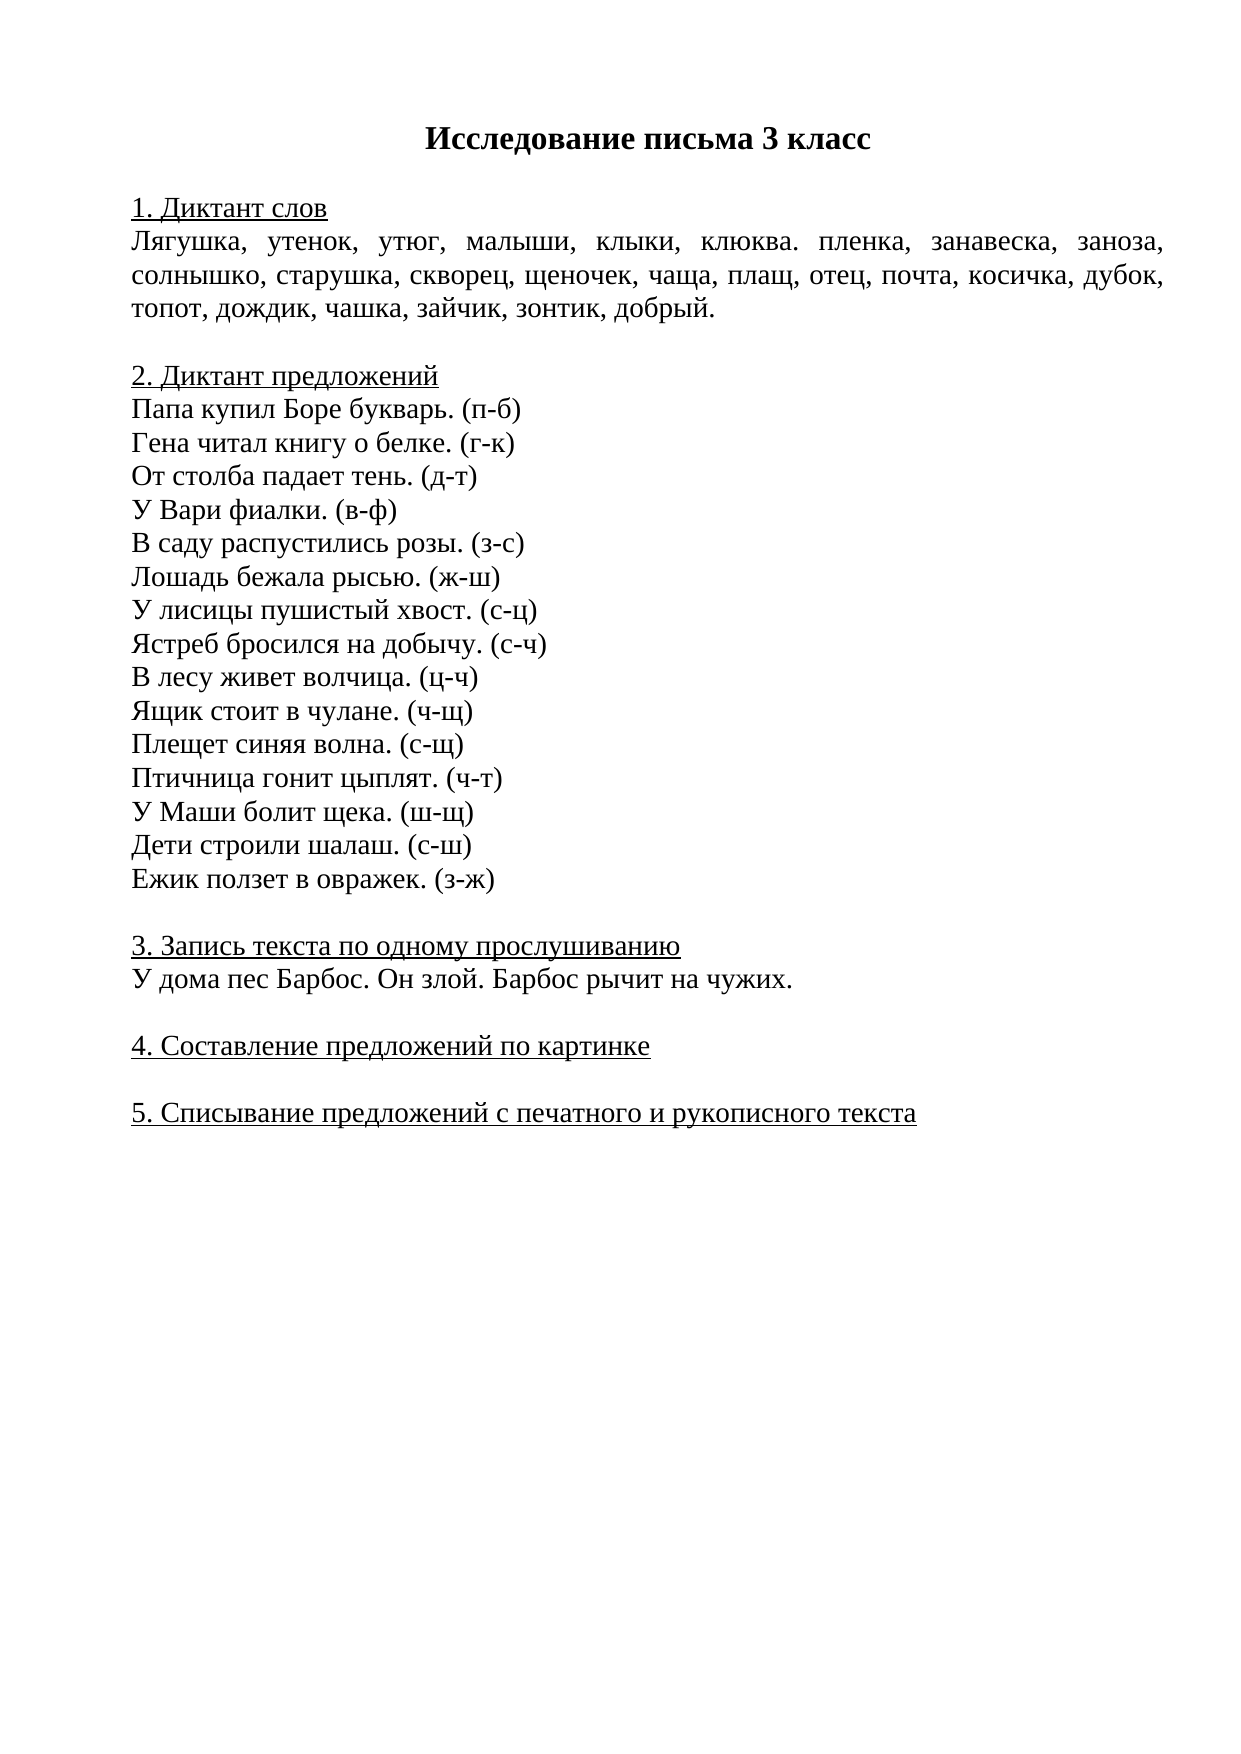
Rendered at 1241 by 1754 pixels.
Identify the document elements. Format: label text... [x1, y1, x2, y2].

text У лисицы пушистый хвост. (с-ц) [131, 592, 1165, 626]
text Лягушка, утенок, утюг, малыши, клыки, клюква. пленка, занавеска, заноза, солнышко, старушка, скворец, щеночек, чаща, плащ, отец, почта, косичка, дубок, топот, дождик, чашка, зайчик, зонтик, добрый. [131, 223, 1165, 324]
text 4. Составление предложений по картинке [131, 1028, 1165, 1062]
text Ежик ползет в овражек. (з-ж) [131, 861, 1165, 894]
text 2. Диктант предложений [131, 358, 1165, 391]
text У Вари фиалки. (в-ф) [131, 492, 1165, 525]
text У Маши болит щека. (ш-щ) [131, 794, 1165, 827]
text 3. Запись текста по одному прослушиванию [131, 928, 1165, 961]
text Папа купил Боре букварь. (п-б) [131, 391, 1165, 425]
text Ястреб бросился на добычу. (с-ч) [131, 626, 1165, 659]
text Лошадь бежала рысью. (ж-ш) [131, 559, 1165, 592]
text Дети строили шалаш. (с-ш) [131, 827, 1165, 861]
text 1. Диктант слов [131, 190, 1165, 223]
text От столба падает тень. (д-т) [131, 458, 1165, 492]
text Ящик стоит в чулане. (ч-щ) [131, 693, 1165, 727]
text У дома пес Барбос. Он злой. Барбос рычит на чужих. [131, 961, 1165, 995]
text Исследование письма 3 класс [131, 118, 1165, 156]
text Гена читал книгу о белке. (г-к) [131, 425, 1165, 458]
text Плещет синяя волна. (с-щ) [131, 727, 1165, 760]
text В саду распустились розы. (з-с) [131, 525, 1165, 559]
text 5. Списывание предложений с печатного и рукописного текста [131, 1096, 1165, 1129]
text Птичница гонит цыплят. (ч-т) [131, 760, 1165, 794]
text В лесу живет волчица. (ц-ч) [131, 659, 1165, 693]
